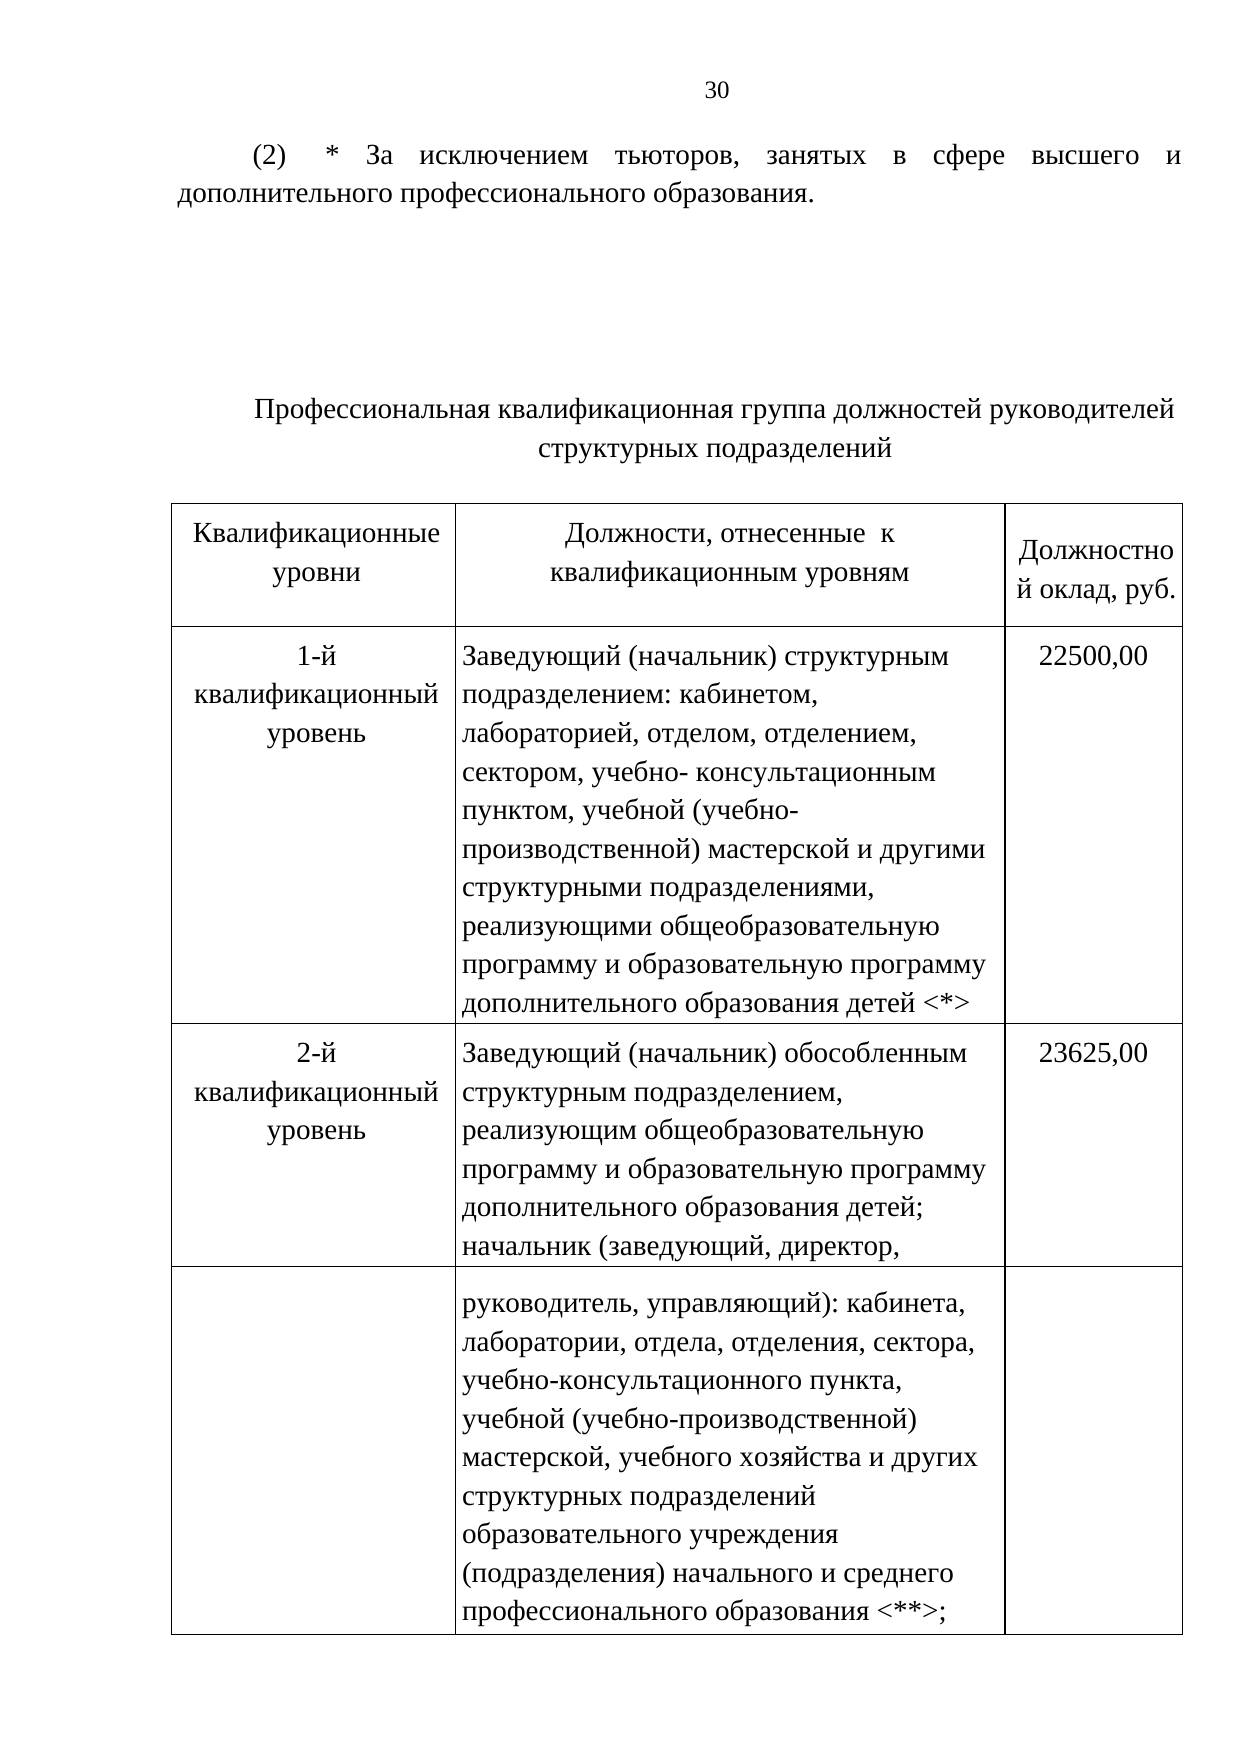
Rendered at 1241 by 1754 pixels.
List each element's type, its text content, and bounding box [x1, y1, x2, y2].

table_header Должности, отнесенные к квалификационным уровням [456, 504, 1004, 626]
table_header Должностной оклад, руб. [1006, 504, 1182, 626]
table_cell [1006, 1267, 1182, 1634]
table_cell [172, 1267, 455, 1634]
table_header Квалификационные уровни [172, 504, 455, 626]
text Профессиональная квалификационная группа должностей руководителей структурных подразделений [250, 392, 1179, 464]
table_cell Заведующий (начальник) структурным подразделением: кабинетом, лабораторией, отделом, отделением, сектором, учебно- консультационным пунктом, учебной (учебно-производственной) мастерской и другими структурными подразделениями, реализующими общеобразовательную программу и образовательную программу дополнительного образования детей <*> [456, 627, 1004, 1023]
table_cell 2-й квалификационный уровень [172, 1024, 455, 1266]
table_cell 1-й квалификационный уровень [172, 627, 455, 1023]
table_cell 22500,00 [1006, 627, 1182, 1023]
table_cell 23625,00 [1006, 1024, 1182, 1266]
table_cell Заведующий (начальник) обособленным структурным подразделением, реализующим общеобразовательную программу и образовательную программу дополнительного образования детей; начальник (заведующий, директор, [456, 1024, 1004, 1266]
list * За исключением тьюторов, занятых в сфере высшего и дополнительного профессионального образования. [177, 137, 1182, 209]
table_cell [456, 1267, 1004, 1634]
